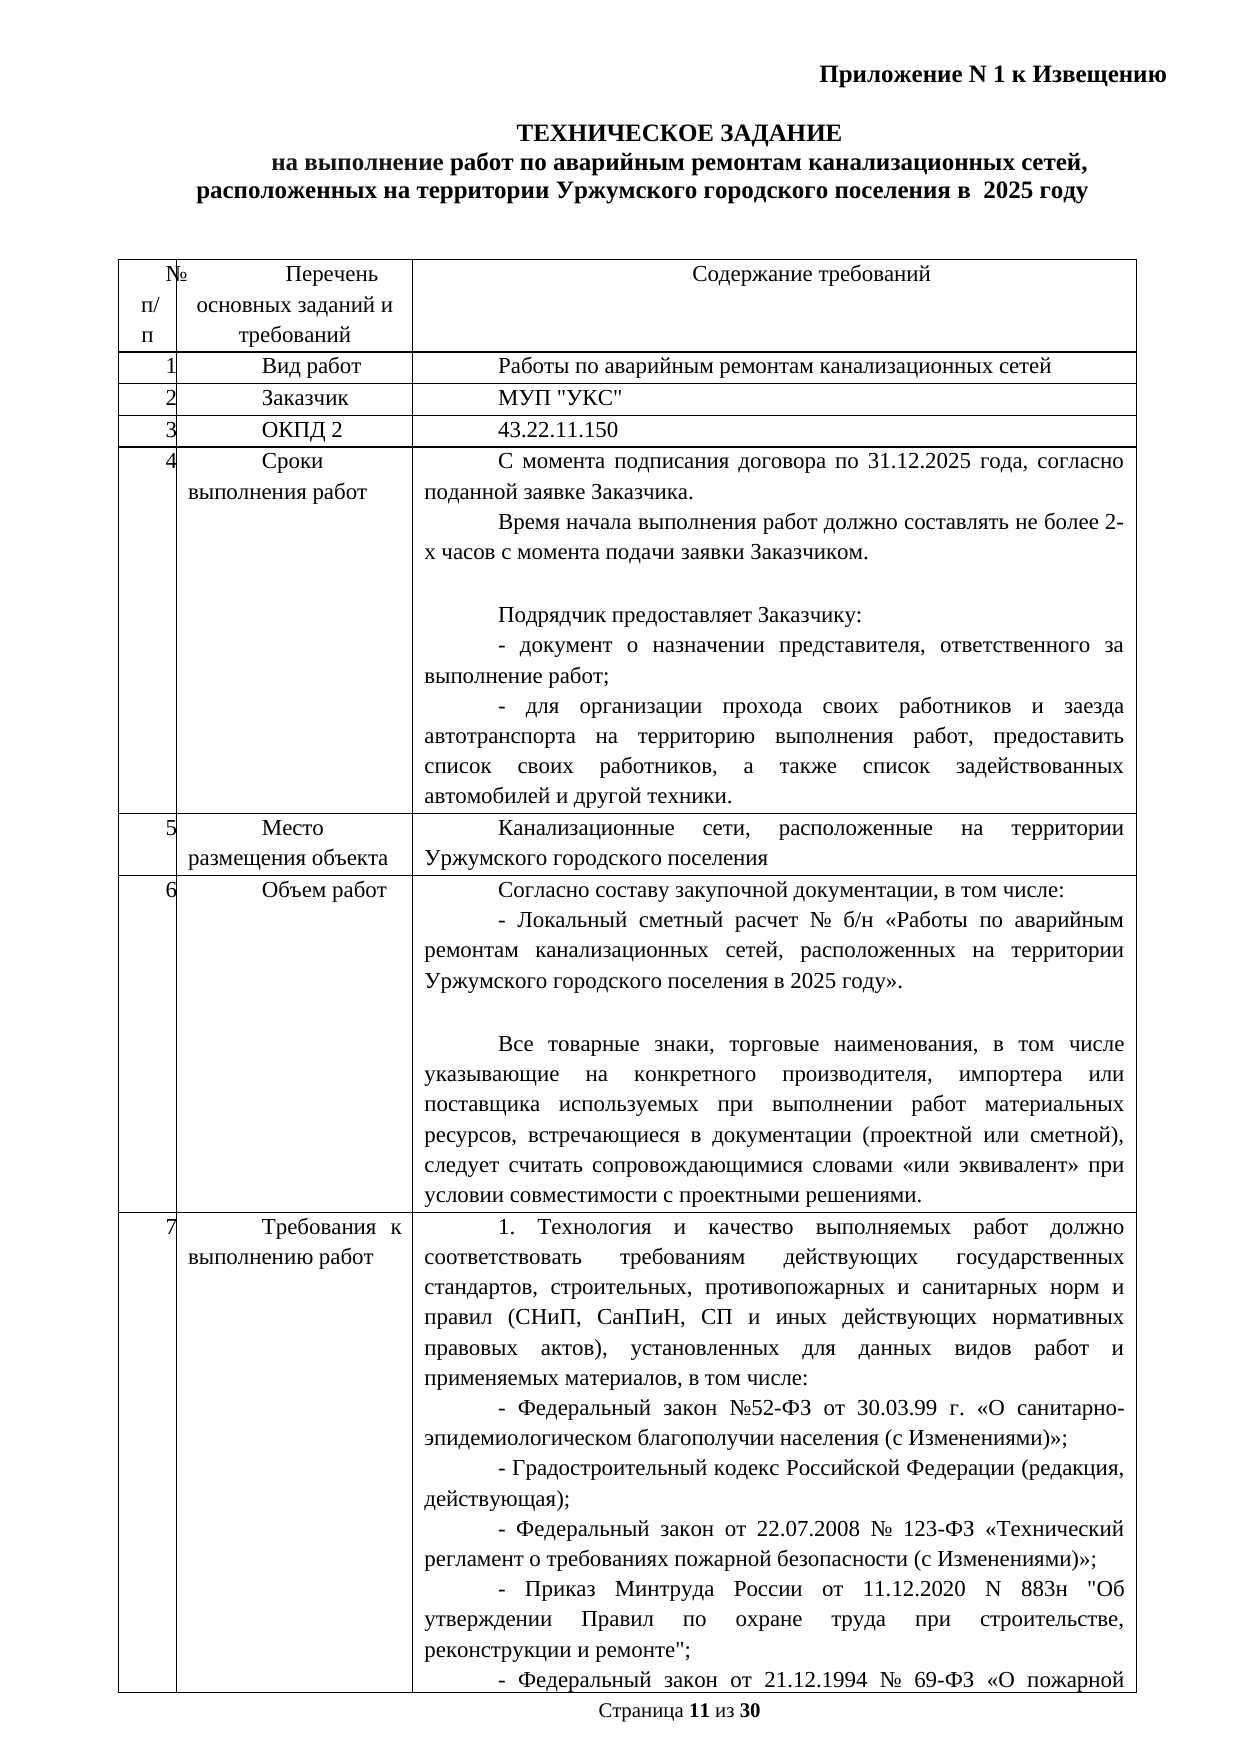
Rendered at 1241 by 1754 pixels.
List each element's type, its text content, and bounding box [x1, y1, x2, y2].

table_cell Объем работ [177, 876, 412, 1212]
table_cell Согласно составу закупочной документации, в том числе: - Локальный сметный расчет № б/н «Работы по аварийным ремонтам канализационных сетей, расположенных на территории Уржумского городского поселения в 2025 году». Все товарные знаки, торговые наименования, в том числе указывающие на конкретного производителя, импортера или поставщика используемых при выполнении работ материальных ресурсов, встречающиеся в документации (проектной или сметной), следует считать сопровождающимися словами «или эквивалент» при условии совместимости с проектными решениями. [413, 876, 1136, 1212]
table_cell 5 [119, 814, 176, 875]
table_cell МУП "УКС" [413, 384, 1136, 415]
table_cell 1 [119, 353, 176, 383]
table_cell 6 [119, 876, 176, 1212]
table_cell 3 [119, 416, 176, 446]
text Приложение N 1 к Извещению [118, 59, 1167, 88]
text на выполнение работ по аварийным ремонтам канализационных сетей, расположенных на территории Уржумского городского поселения в 2025 году [118, 147, 1167, 204]
table_header № п/п [119, 260, 176, 351]
table_cell Место размещения объекта [177, 814, 412, 875]
text ТЕХНИЧЕСКОЕ ЗАДАНИЕ [118, 118, 1167, 147]
table_header Содержание требований [413, 260, 1136, 351]
table_cell Сроки выполнения работ [177, 448, 412, 813]
table_header Перечень основных заданий и требований [177, 260, 412, 351]
table_cell 43.22.11.150 [413, 416, 1136, 446]
table_cell Канализационные сети, расположенные на территории Уржумского городского поселения [413, 814, 1136, 875]
table_cell Заказчик [177, 384, 412, 415]
table_cell 7 [119, 1213, 176, 1692]
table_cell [177, 1213, 412, 1692]
table_cell 4 [119, 448, 176, 813]
table_cell С момента подписания договора по 31.12.2025 года, согласно поданной заявке Заказчика. Время начала выполнения работ должно составлять не более 2-х часов с момента подачи заявки Заказчиком. Подрядчик предоставляет Заказчику: - документ о назначении представителя, ответственного за выполнение работ; - для организации прохода своих работников и заезда автотранспорта на территорию выполнения работ, предоставить список своих работников, а также список задействованных автомобилей и другой техники. [413, 448, 1136, 813]
table_cell Вид работ [177, 353, 412, 383]
table_cell Работы по аварийным ремонтам канализационных сетей [413, 353, 1136, 383]
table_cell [413, 1213, 1136, 1692]
table_cell 2 [119, 384, 176, 415]
table_cell ОКПД 2 [177, 416, 412, 446]
